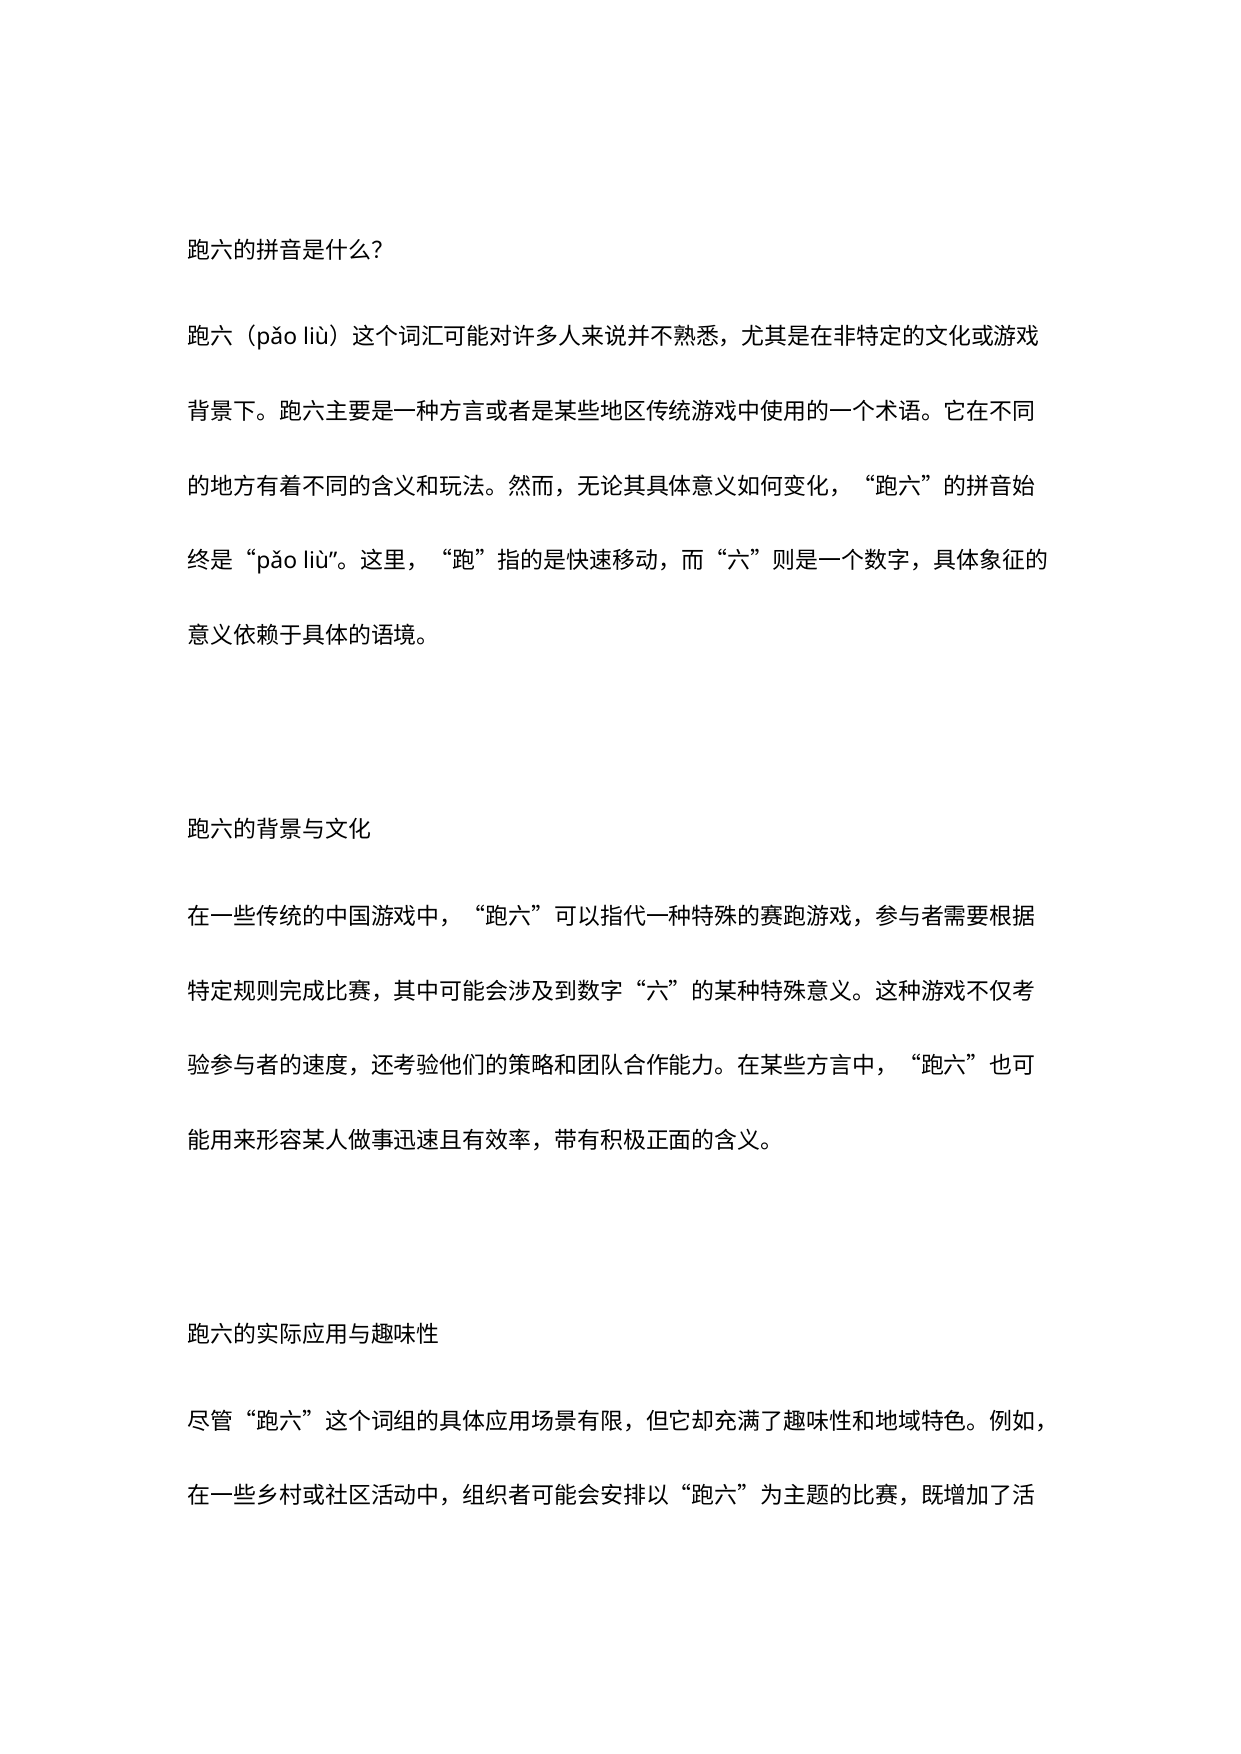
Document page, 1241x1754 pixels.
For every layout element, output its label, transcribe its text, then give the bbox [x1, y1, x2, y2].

text 跑六的拼音是什么？ [187, 216, 1053, 281]
text 跑六的背景与文化 [187, 795, 1053, 860]
text 跑六（pǎo liù）这个词汇可能对许多人来说并不熟悉，尤其是在非特定的文化或游戏背景下。跑六主要是一种方言或者是某些地区传统游戏中使用的一个术语。它在不同的地方有着不同的含义和玩法。然而，无论其具体意义如何变化，“跑六”的拼音始终是“pǎo liù”。这里，“跑”指的是快速移动，而“六”则是一个数字，具体象征的意义依赖于具体的语境。 [187, 302, 1053, 666]
text 跑六的实际应用与趣味性 [187, 1300, 1053, 1365]
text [187, 1387, 1053, 1527]
text 在一些传统的中国游戏中，“跑六”可以指代一种特殊的赛跑游戏，参与者需要根据特定规则完成比赛，其中可能会涉及到数字“六”的某种特殊意义。这种游戏不仅考验参与者的速度，还考验他们的策略和团队合作能力。在某些方言中，“跑六”也可能用来形容某人做事迅速且有效率，带有积极正面的含义。 [187, 882, 1053, 1171]
